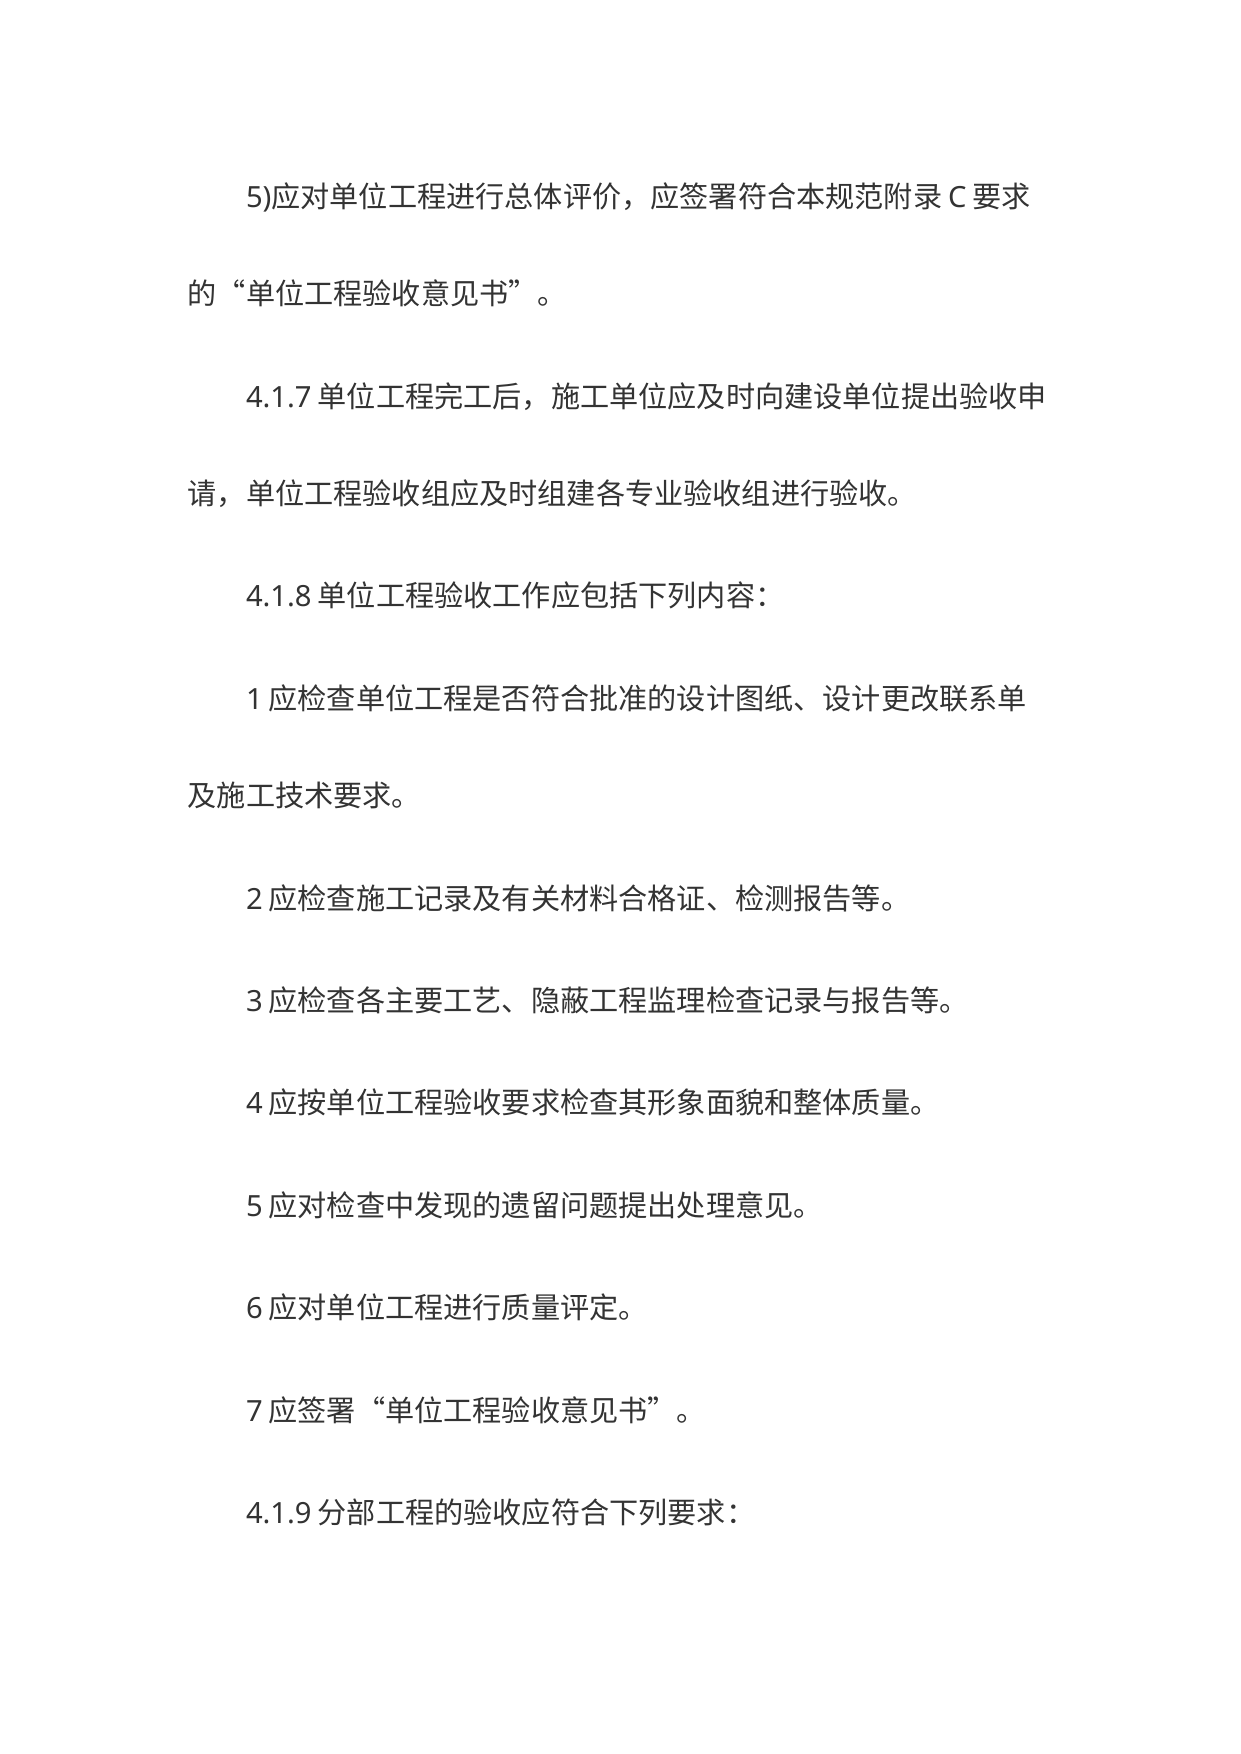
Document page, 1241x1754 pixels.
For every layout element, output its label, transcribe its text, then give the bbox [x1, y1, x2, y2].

text 6应对单位工程进行质量评定。 [187, 1274, 1053, 1339]
text 4.1.7单位工程完工后，施工单位应及时向建设单位提出验收申请，单位工程验收组应及时组建各专业验收组进行验收。 [187, 362, 1053, 524]
text 2应检查施工记录及有关材料合格证、检测报告等。 [187, 864, 1053, 929]
text 1应检查单位工程是否符合批准的设计图纸、设计更改联系单及施工技术要求。 [187, 664, 1053, 827]
text 4应按单位工程验收要求检查其形象面貌和整体质量。 [187, 1069, 1053, 1134]
text 5)应对单位工程进行总体评价，应签署符合本规范附录C要求的“单位工程验收意见书”。 [187, 162, 1053, 324]
text 4.1.9分部工程的验收应符合下列要求： [187, 1478, 1053, 1543]
text 5应对检查中发现的遗留问题提出处理意见。 [187, 1171, 1053, 1236]
text 3应检查各主要工艺、隐蔽工程监理检查记录与报告等。 [187, 966, 1053, 1031]
text 7应签署“单位工程验收意见书”。 [187, 1376, 1053, 1441]
text 4.1.8单位工程验收工作应包括下列内容： [187, 562, 1053, 627]
